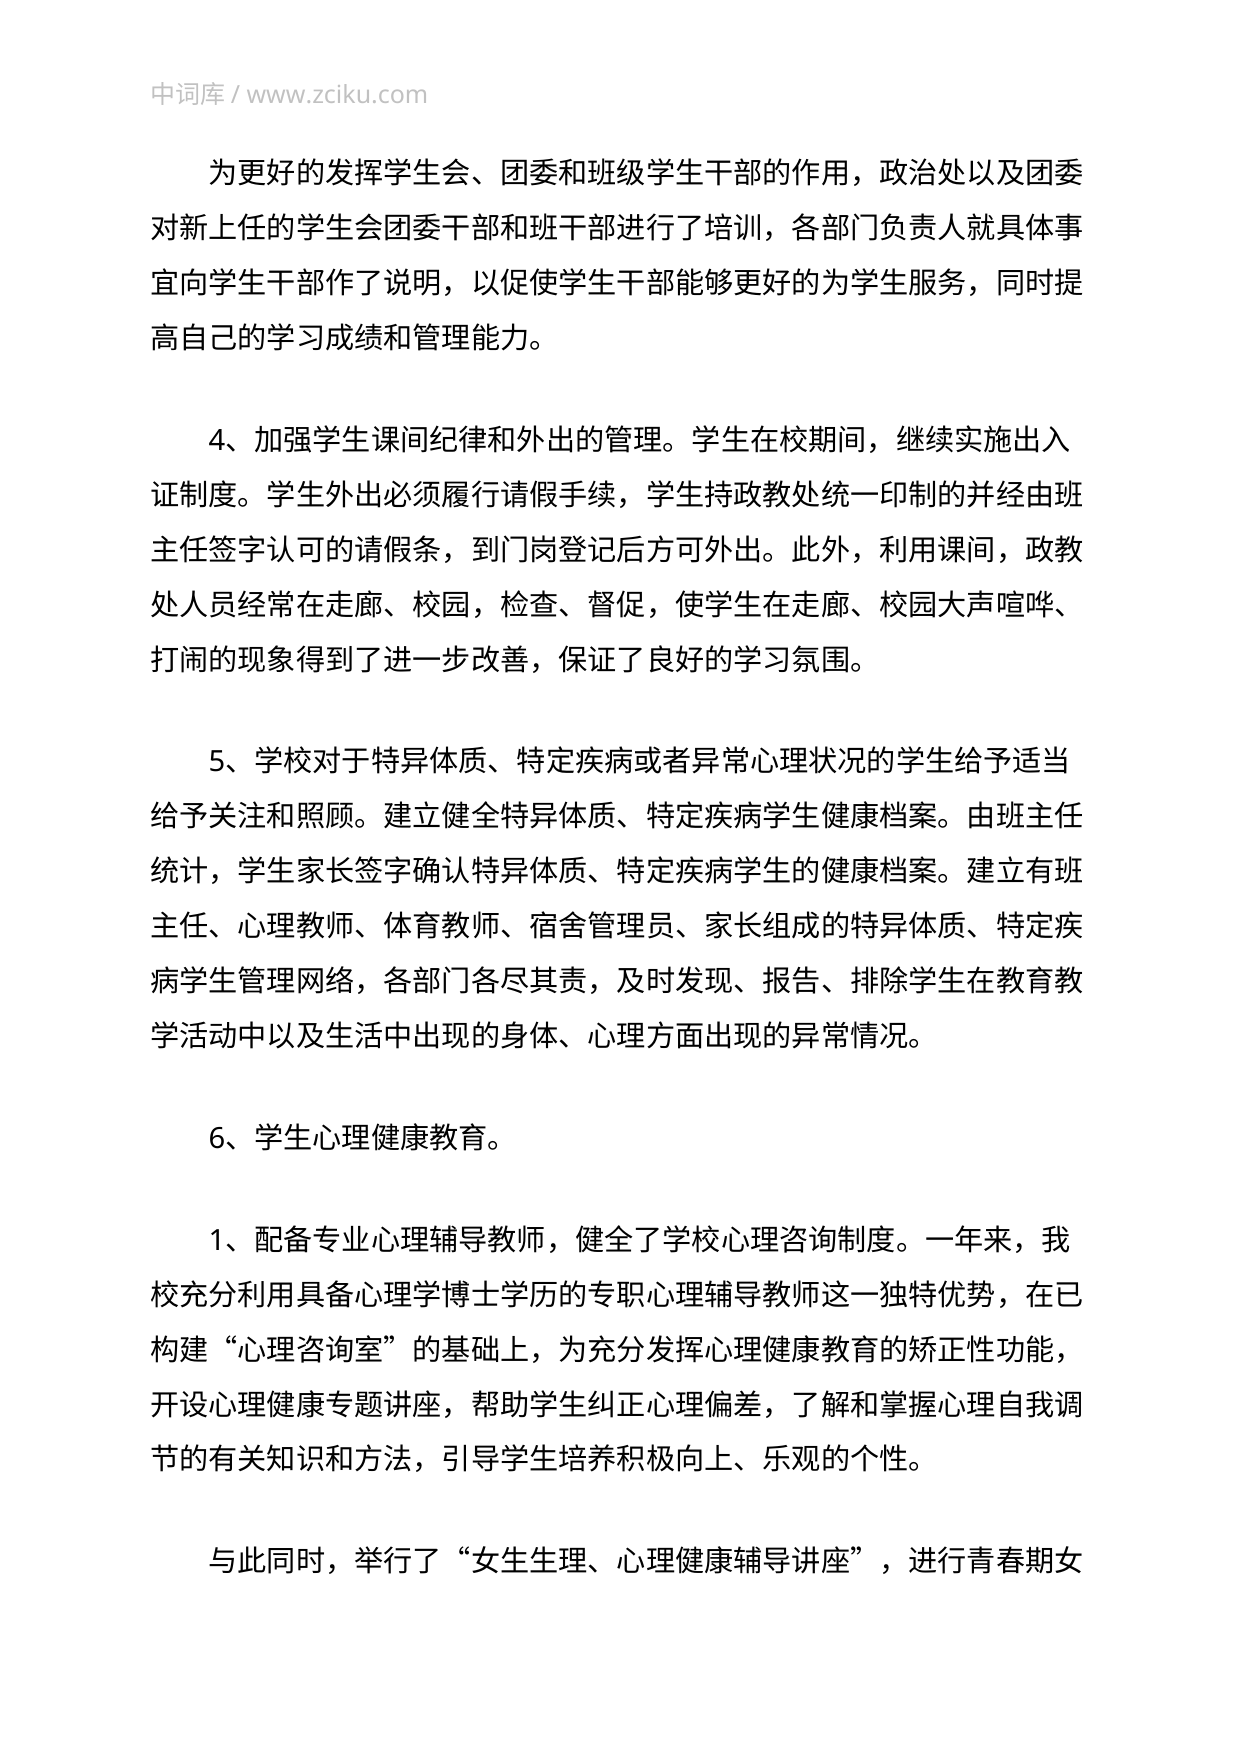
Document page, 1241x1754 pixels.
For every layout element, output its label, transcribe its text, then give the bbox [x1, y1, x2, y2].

text 1、配备专业心理辅导教师，健全了学校心理咨询制度。一年来，我校充分利用具备心理学博士学历的专职心理辅导教师这一独特优势，在已构建“心理咨询室”的基础上，为充分发挥心理健康教育的矫正性功能，开设心理健康专题讲座，帮助学生纠正心理偏差，了解和掌握心理自我调节的有关知识和方法，引导学生培养积极向上、乐观的个性。 [150, 1216, 1090, 1478]
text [150, 1538, 1090, 1580]
text 为更好的发挥学生会、团委和班级学生干部的作用，政治处以及团委对新上任的学生会团委干部和班干部进行了培训，各部门负责人就具体事宜向学生干部作了说明，以促使学生干部能够更好的为学生服务，同时提高自己的学习成绩和管理能力。 [150, 150, 1090, 357]
text 5、学校对于特异体质、特定疾病或者异常心理状况的学生给予适当给予关注和照顾。建立健全特异体质、特定疾病学生健康档案。由班主任统计，学生家长签字确认特异体质、特定疾病学生的健康档案。建立有班主任、心理教师、体育教师、宿舍管理员、家长组成的特异体质、特定疾病学生管理网络，各部门各尽其责，及时发现、报告、排除学生在教育教学活动中以及生活中出现的身体、心理方面出现的异常情况。 [150, 738, 1090, 1055]
text 4、加强学生课间纪律和外出的管理。学生在校期间，继续实施出入证制度。学生外出必须履行请假手续，学生持政教处统一印制的并经由班主任签字认可的请假条，到门岗登记后方可外出。此外，利用课间，政教处人员经常在走廊、校园，检查、督促，使学生在走廊、校园大声喧哗、打闹的现象得到了进一步改善，保证了良好的学习氛围。 [150, 416, 1090, 678]
text 6、学生心理健康教育。 [150, 1114, 1090, 1157]
